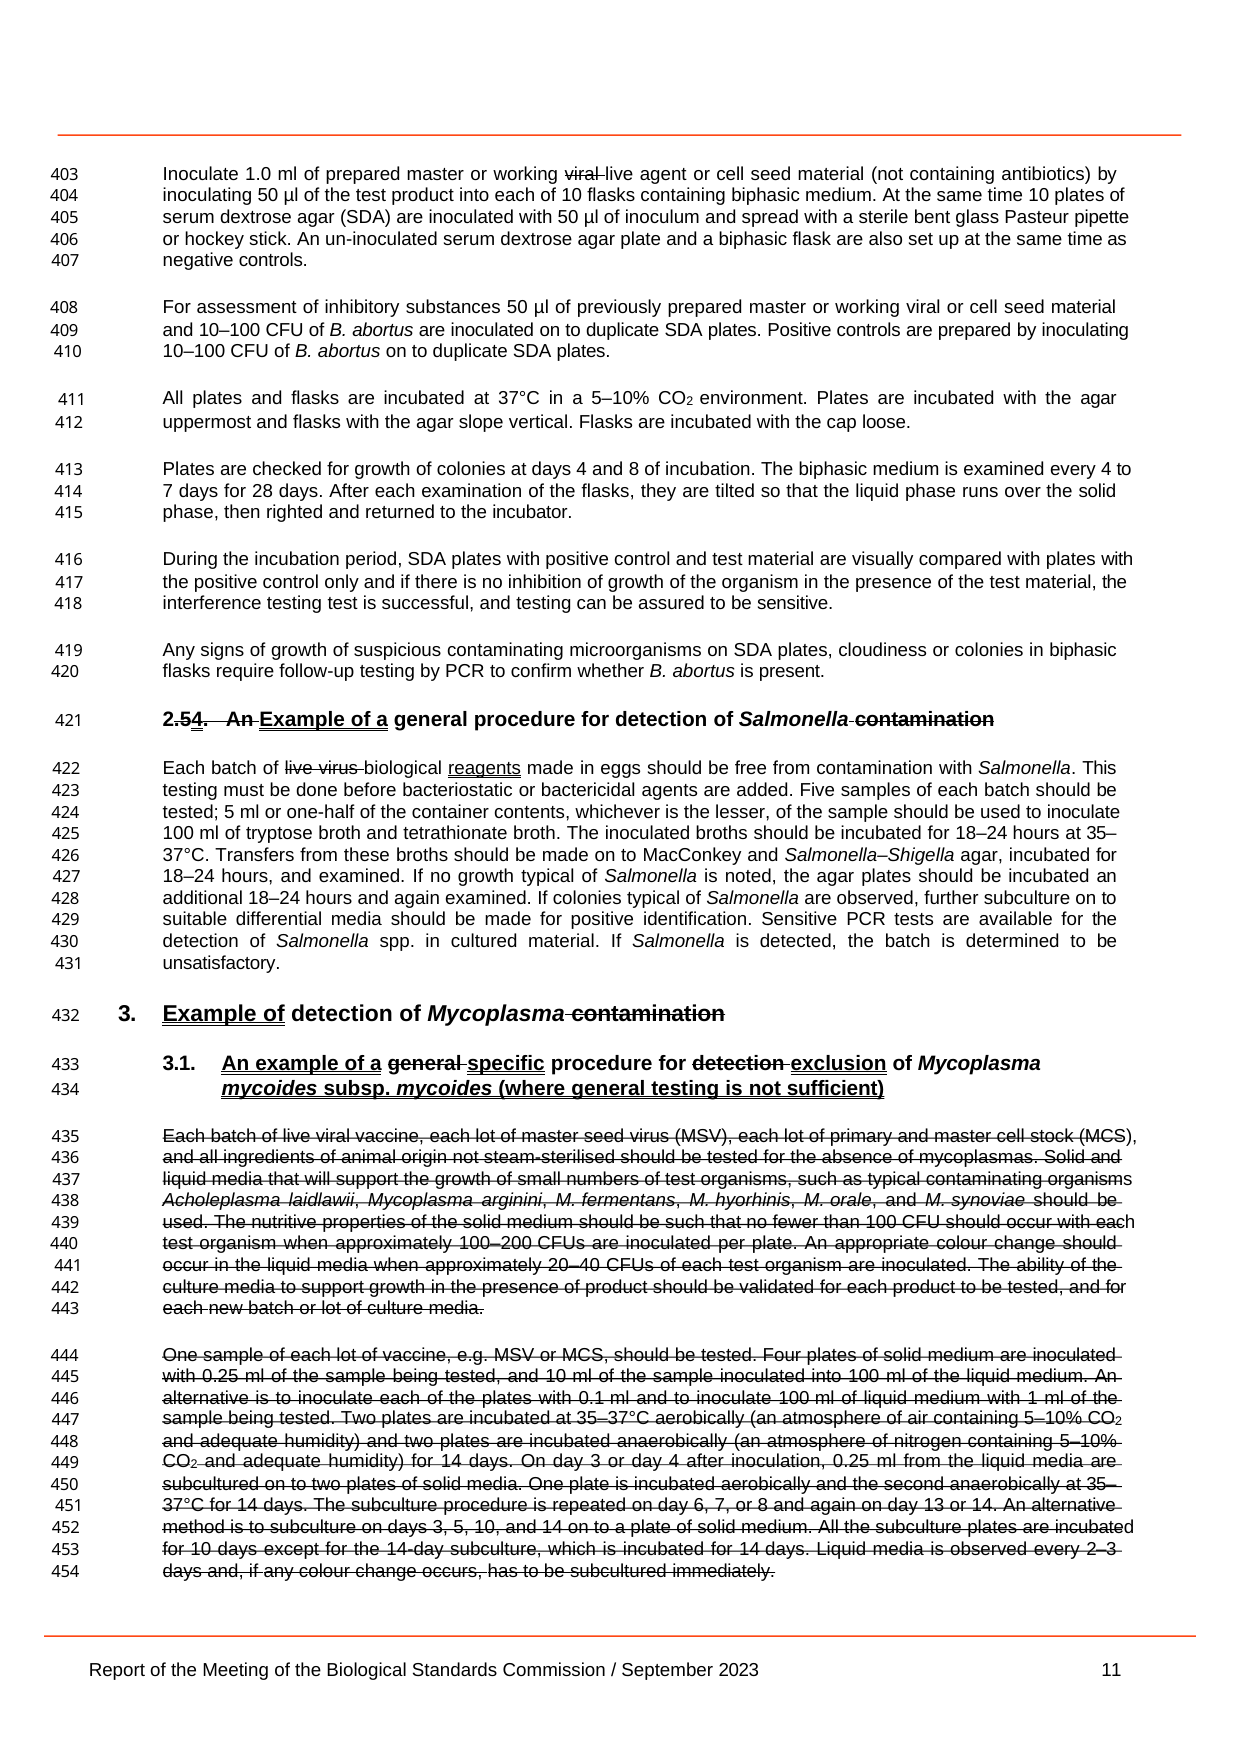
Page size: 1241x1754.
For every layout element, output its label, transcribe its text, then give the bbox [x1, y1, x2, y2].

list Acholeplasma laidlawii, Mycoplasma arginini, M. fermentans, M. hyorhinis, M. orale, and M. synoviae should be [51, 1189, 1165, 1211]
list with 0.25 ml of the sample being tested, and 10 ml of the sample inoculated into 100 ml of the liquid medium. An [51, 1365, 1165, 1387]
list tested; 5 ml or one-half of the container contents, whichever is the lesser, of the sample should be used to inoculate [51, 801, 1165, 822]
list Inoculate 1.0 ml of prepared master or working viral live agent or cell seed material (not containing antibiotics) by [50, 163, 1165, 185]
list unsatisfactory. [55, 952, 1165, 974]
list culture media to support growth in the presence of product should be validated for each product to be tested, and for [51, 1276, 1165, 1297]
list 37°C for 14 days. The subculture procedure is repeated on day 6, 7, or 8 and again on day 13 or 14. An alternative [55, 1495, 1165, 1516]
list suitable differential media should be made for positive identification. Sensitive PCR tests are available for the [51, 909, 1165, 930]
list testing must be done before bacteriostatic or bactericidal agents are added. Five samples of each batch should be [52, 779, 1165, 801]
list and adequate humidity) and two plates are incubated anaerobically (an atmosphere of nitrogen containing 5–10% [50, 1430, 1165, 1452]
list 37°C. Transfers from these broths should be made on to MacConkey and Salmonella–Shigella agar, incubated for [51, 844, 1165, 865]
list Plates are checked for growth of colonies at days 4 and 8 of incubation. The biphasic medium is examined every 4 to [55, 458, 1165, 480]
subtitle 3. Example of detection of Mycoplasma contamination [52, 999, 1165, 1026]
list For assessment of inhibitory substances 50 µl of previously prepared master or working viral or cell seed material [50, 296, 1165, 319]
list used. The nutritive properties of the solid medium should be such that no fewer than 100 CFU should occur with each [51, 1211, 1165, 1233]
list and all ingredients of animal origin not steam-sterilised should be tested for the absence of mycoplasmas. Solid and [51, 1146, 1165, 1168]
list occur in the liquid media when approximately 20–40 CFUs of each test organism are inoculated. The ability of the [54, 1254, 1165, 1276]
list alternative is to inoculate each of the plates with 0.1 ml and to inoculate 100 ml of liquid medium with 1 ml of the [51, 1387, 1165, 1409]
list mycoides subsp. mycoides (where general testing is not sufficient) [51, 1075, 1165, 1100]
list Any signs of growth of suspicious contaminating microorganisms on SDA plates, cloudiness or colonies in biphasic [54, 639, 1165, 661]
list method is to subculture on days 3, 5, 10, and 14 on to a plate of solid medium. All the subculture plates are incubated [52, 1516, 1165, 1538]
subtitle 3.1. An example of a general specific procedure for detection exclusion of Mycoplasma [51, 1051, 1165, 1075]
list CO2 and adequate humidity) for 14 days. On day 3 or day 4 after inoculation, 0.25 ml from the liquid media are [51, 1452, 1165, 1473]
list 100 ml of tryptose broth and tetrathionate broth. The inoculated broths should be incubated for 18–24 hours at 35– [52, 822, 1165, 844]
list serum dextrose agar (SDA) are inoculated with 50 µl of inoculum and spread with a sterile bent glass Pasteur pipette [50, 206, 1165, 228]
list subcultured on to two plates of solid media. One plate is incubated aerobically and the second anaerobically at 35– [50, 1473, 1165, 1495]
list Each batch of live virus biological reagents made in eggs should be free from contamination with Salmonella. This [52, 757, 1165, 779]
list days and, if any colour change occurs, has to be subcultured immediately. [51, 1559, 1165, 1582]
list inoculating 50 µl of the test product into each of 10 flasks containing biphasic medium. At the same time 10 plates of [50, 185, 1165, 206]
list additional 18–24 hours and again examined. If colonies typical of Salmonella are observed, further subculture on to [51, 887, 1165, 909]
list Each batch of live viral vaccine, each lot of master seed virus (MSV), each lot of primary and master cell stock (MCS), [51, 1125, 1165, 1146]
list phase, then righted and returned to the incubator. [55, 502, 1165, 523]
list 10–100 CFU of B. abortus on to duplicate SDA plates. [54, 340, 1165, 362]
list All plates and flasks are incubated at 37°C in a 5–10% CO2 environment. Plates are incubated with the agar [58, 387, 1165, 411]
list One sample of each lot of vaccine, e.g. MSV or MCS, should be tested. Four plates of solid medium are inoculated [50, 1344, 1165, 1365]
list 7 days for 28 days. After each examination of the flasks, they are tilted so that the liquid phase runs over the solid [54, 480, 1165, 502]
list flasks require follow-up testing by PCR to confirm whether B. abortus is present. [51, 661, 1165, 682]
list uppermost and flasks with the agar slope vertical. Flasks are incubated with the cap loose. [55, 411, 1165, 433]
list test organism when approximately 100–200 CFUs are inoculated per plate. An appropriate colour change should [50, 1233, 1165, 1254]
list for 10 days except for the 14-day subculture, which is incubated for 14 days. Liquid media is observed every 2–3 [51, 1538, 1165, 1559]
list or hockey stick. An un-inoculated serum dextrose agar plate and a biphasic flask are also set up at the same time as [50, 228, 1165, 249]
list 18–24 hours, and examined. If no growth typical of Salmonella is noted, the agar plates should be incubated an [52, 866, 1165, 887]
list negative controls. [51, 249, 1165, 271]
list each new batch or lot of culture media. [51, 1297, 1165, 1319]
list detection of Salmonella spp. in cultured material. If Salmonella is detected, the batch is determined to be [50, 930, 1165, 952]
list and 10–100 CFU of B. abortus are inoculated on to duplicate SDA plates. Positive controls are prepared by inoculating [50, 319, 1165, 340]
list During the incubation period, SDA plates with positive control and test material are visually compared with plates with [54, 548, 1165, 571]
list the positive control only and if there is no inhibition of growth of the organism in the presence of the test material, the [55, 571, 1165, 592]
list sample being tested. Two plates are incubated at 35–37°C aerobically (an atmosphere of air containing 5–10% CO2 [51, 1409, 1165, 1430]
list interference testing test is successful, and testing can be assured to be sensitive. [54, 592, 1165, 614]
subtitle 2.54. An Example of a general procedure for detection of Salmonella contamination [55, 707, 1165, 732]
list liquid media that will support the growth of small numbers of test organisms, such as typical contaminating organisms [52, 1168, 1165, 1189]
